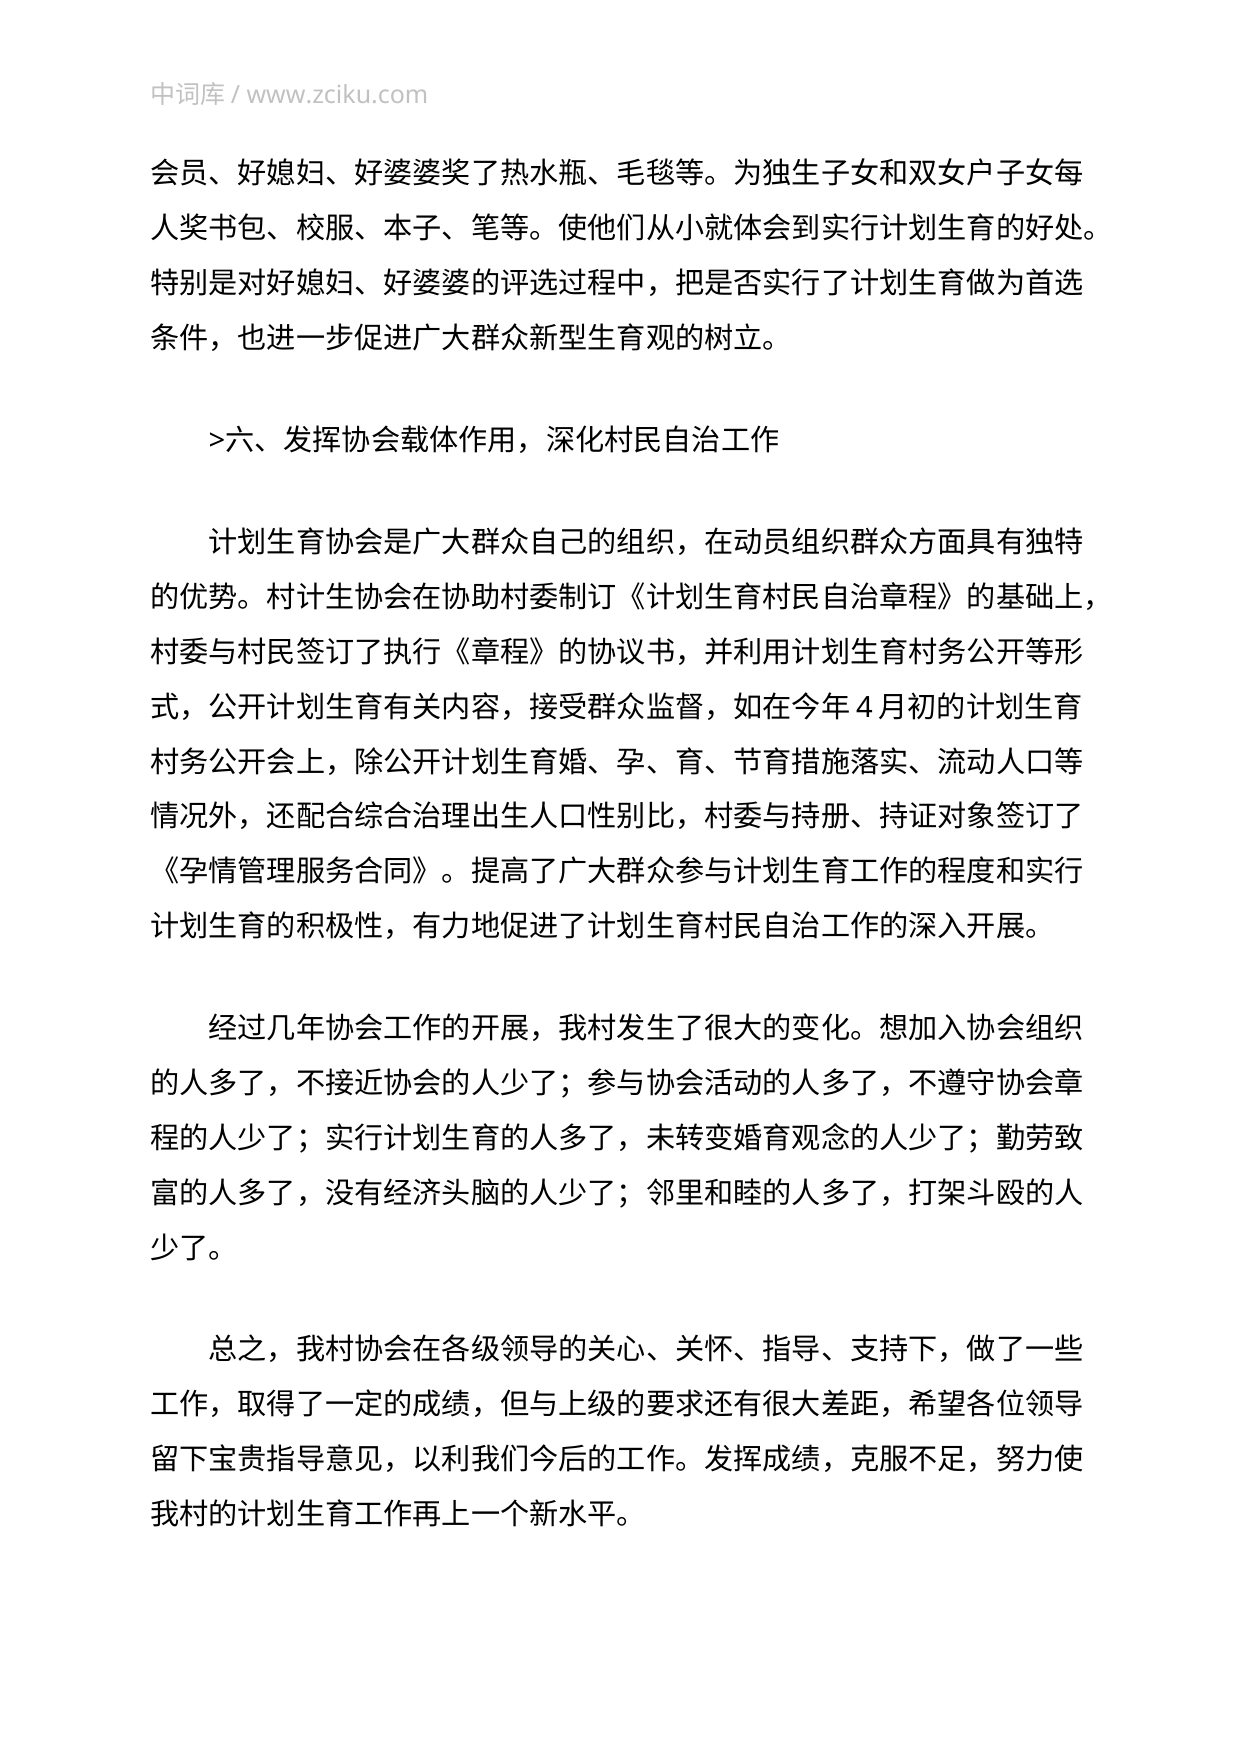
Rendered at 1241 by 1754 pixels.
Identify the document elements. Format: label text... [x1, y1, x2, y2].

text 总之，我村协会在各级领导的关心、关怀、指导、支持下，做了一些工作，取得了一定的成绩，但与上级的要求还有很大差距，希望各位领导留下宝贵指导意见，以利我们今后的工作。发挥成绩，克服不足，努力使我村的计划生育工作再上一个新水平。 [150, 1326, 1090, 1533]
text 经过几年协会工作的开展，我村发生了很大的变化。想加入协会组织的人多了，不接近协会的人少了；参与协会活动的人多了，不遵守协会章程的人少了；实行计划生育的人多了，未转变婚育观念的人少了；勤劳致富的人多了，没有经济头脑的人少了；邻里和睦的人多了，打架斗殴的人少了。 [150, 1004, 1090, 1266]
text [150, 150, 1090, 357]
text 计划生育协会是广大群众自己的组织，在动员组织群众方面具有独特的优势。村计生协会在协助村委制订《计划生育村民自治章程》的基础上，村委与村民签订了执行《章程》的协议书，并利用计划生育村务公开等形式，公开计划生育有关内容，接受群众监督，如在今年4月初的计划生育村务公开会上，除公开计划生育婚、孕、育、节育措施落实、流动人口等情况外，还配合综合治理出生人口性别比，村委与持册、持证对象签订了《孕情管理服务合同》。提高了广大群众参与计划生育工作的程度和实行计划生育的积极性，有力地促进了计划生育村民自治工作的深入开展。 [150, 518, 1090, 945]
text >六、发挥协会载体作用，深化村民自治工作 [150, 416, 1090, 459]
